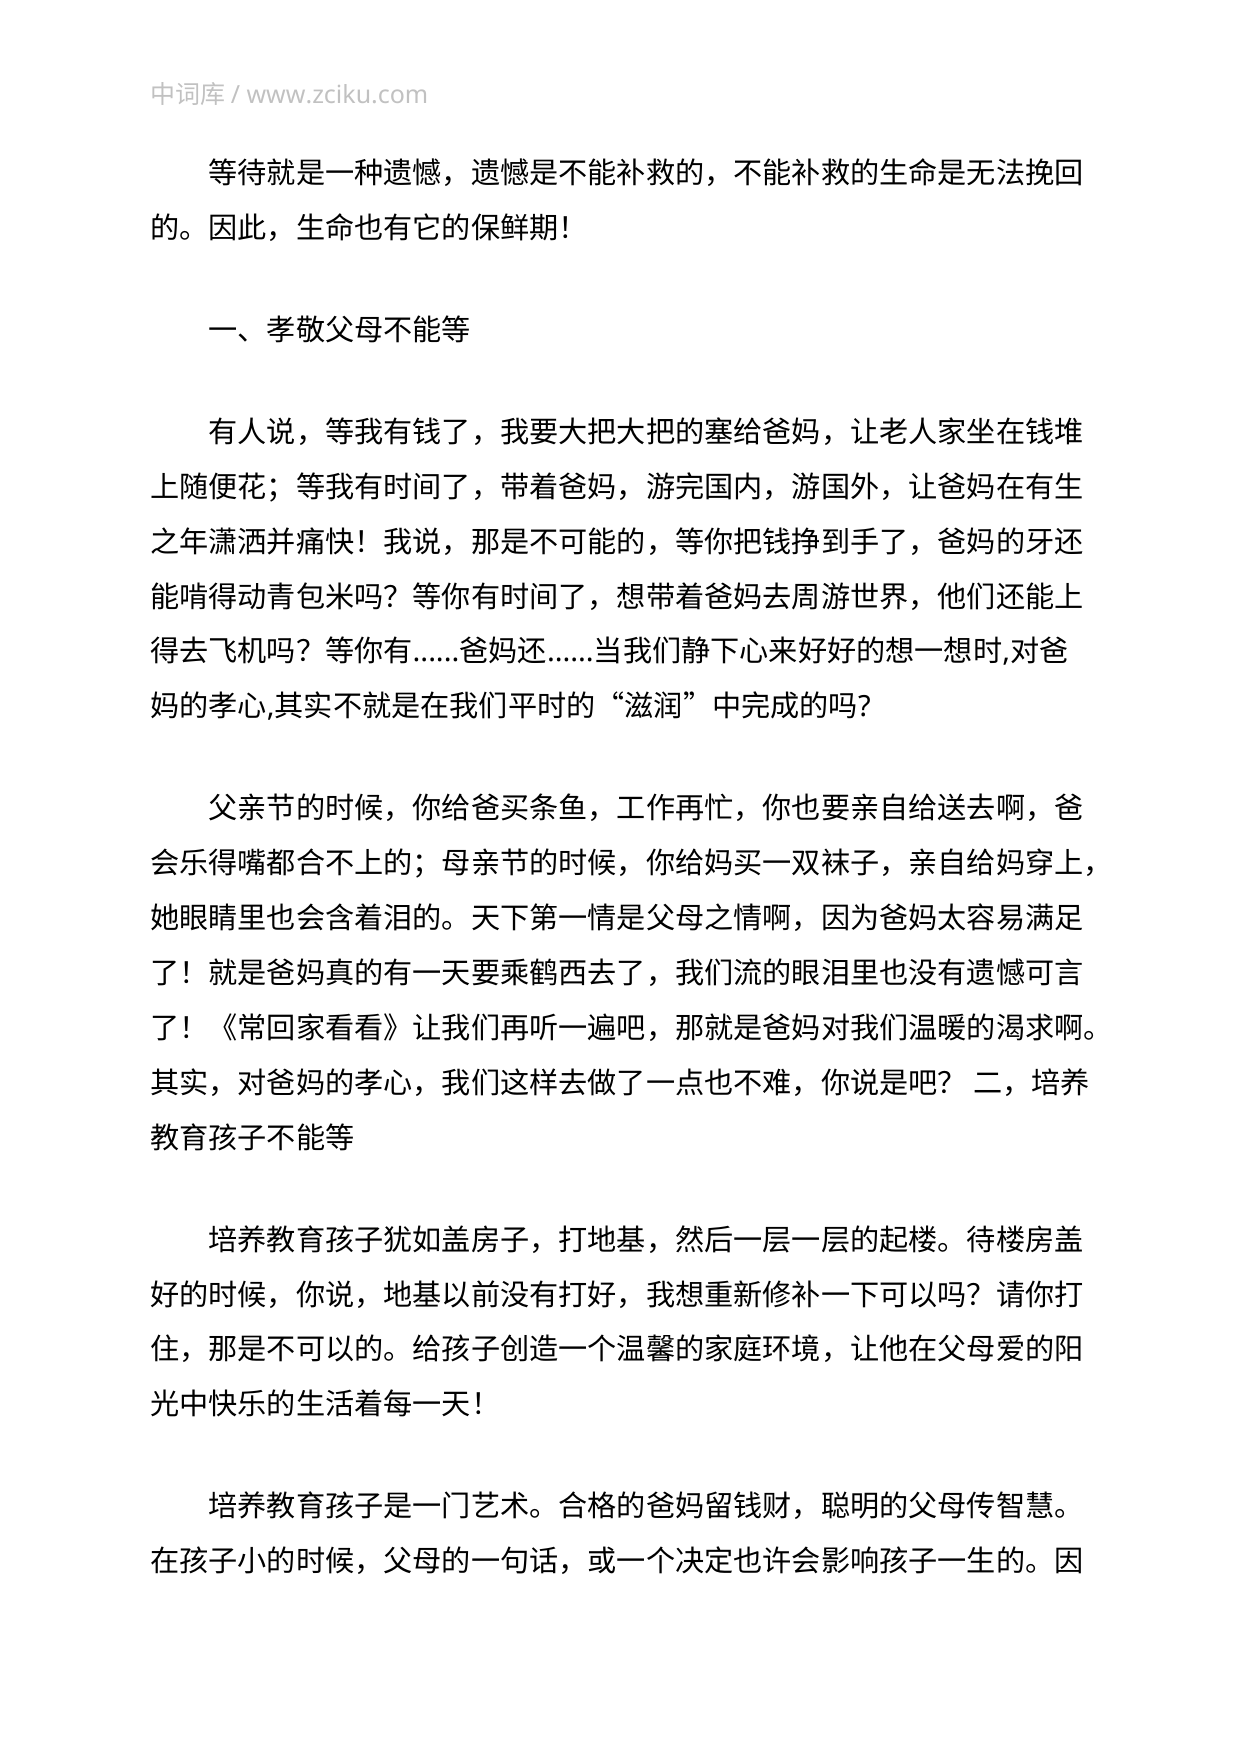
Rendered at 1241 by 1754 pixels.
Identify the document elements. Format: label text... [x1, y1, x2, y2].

text 培养教育孩子犹如盖房子，打地基，然后一层一层的起楼。待楼房盖好的时候，你说，地基以前没有打好，我想重新修补一下可以吗？请你打住，那是不可以的。给孩子创造一个温馨的家庭环境，让他在父母爱的阳光中快乐的生活着每一天！ [150, 1216, 1090, 1423]
text 一、孝敬父母不能等 [150, 307, 1090, 349]
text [150, 1483, 1090, 1580]
text 有人说，等我有钱了，我要大把大把的塞给爸妈，让老人家坐在钱堆上随便花；等我有时间了，带着爸妈，游完国内，游国外，让爸妈在有生之年潇洒并痛快！我说，那是不可能的，等你把钱挣到手了，爸妈的牙还能啃得动青包米吗？等你有时间了，想带着爸妈去周游世界，他们还能上得去飞机吗？等你有......爸妈还......当我们静下心来好好的想一想时,对爸妈的孝心,其实不就是在我们平时的“滋润”中完成的吗? [150, 408, 1090, 725]
text 等待就是一种遗憾，遗憾是不能补救的，不能补救的生命是无法挽回的。因此，生命也有它的保鲜期！ [150, 150, 1090, 247]
text 父亲节的时候，你给爸买条鱼，工作再忙，你也要亲自给送去啊，爸会乐得嘴都合不上的；母亲节的时候，你给妈买一双袜子，亲自给妈穿上，她眼睛里也会含着泪的。天下第一情是父母之情啊，因为爸妈太容易满足了！就是爸妈真的有一天要乘鹤西去了，我们流的眼泪里也没有遗憾可言了！《常回家看看》让我们再听一遍吧，那就是爸妈对我们温暖的渴求啊。其实，对爸妈的孝心，我们这样去做了一点也不难，你说是吧？ 二，培养教育孩子不能等 [150, 785, 1090, 1157]
